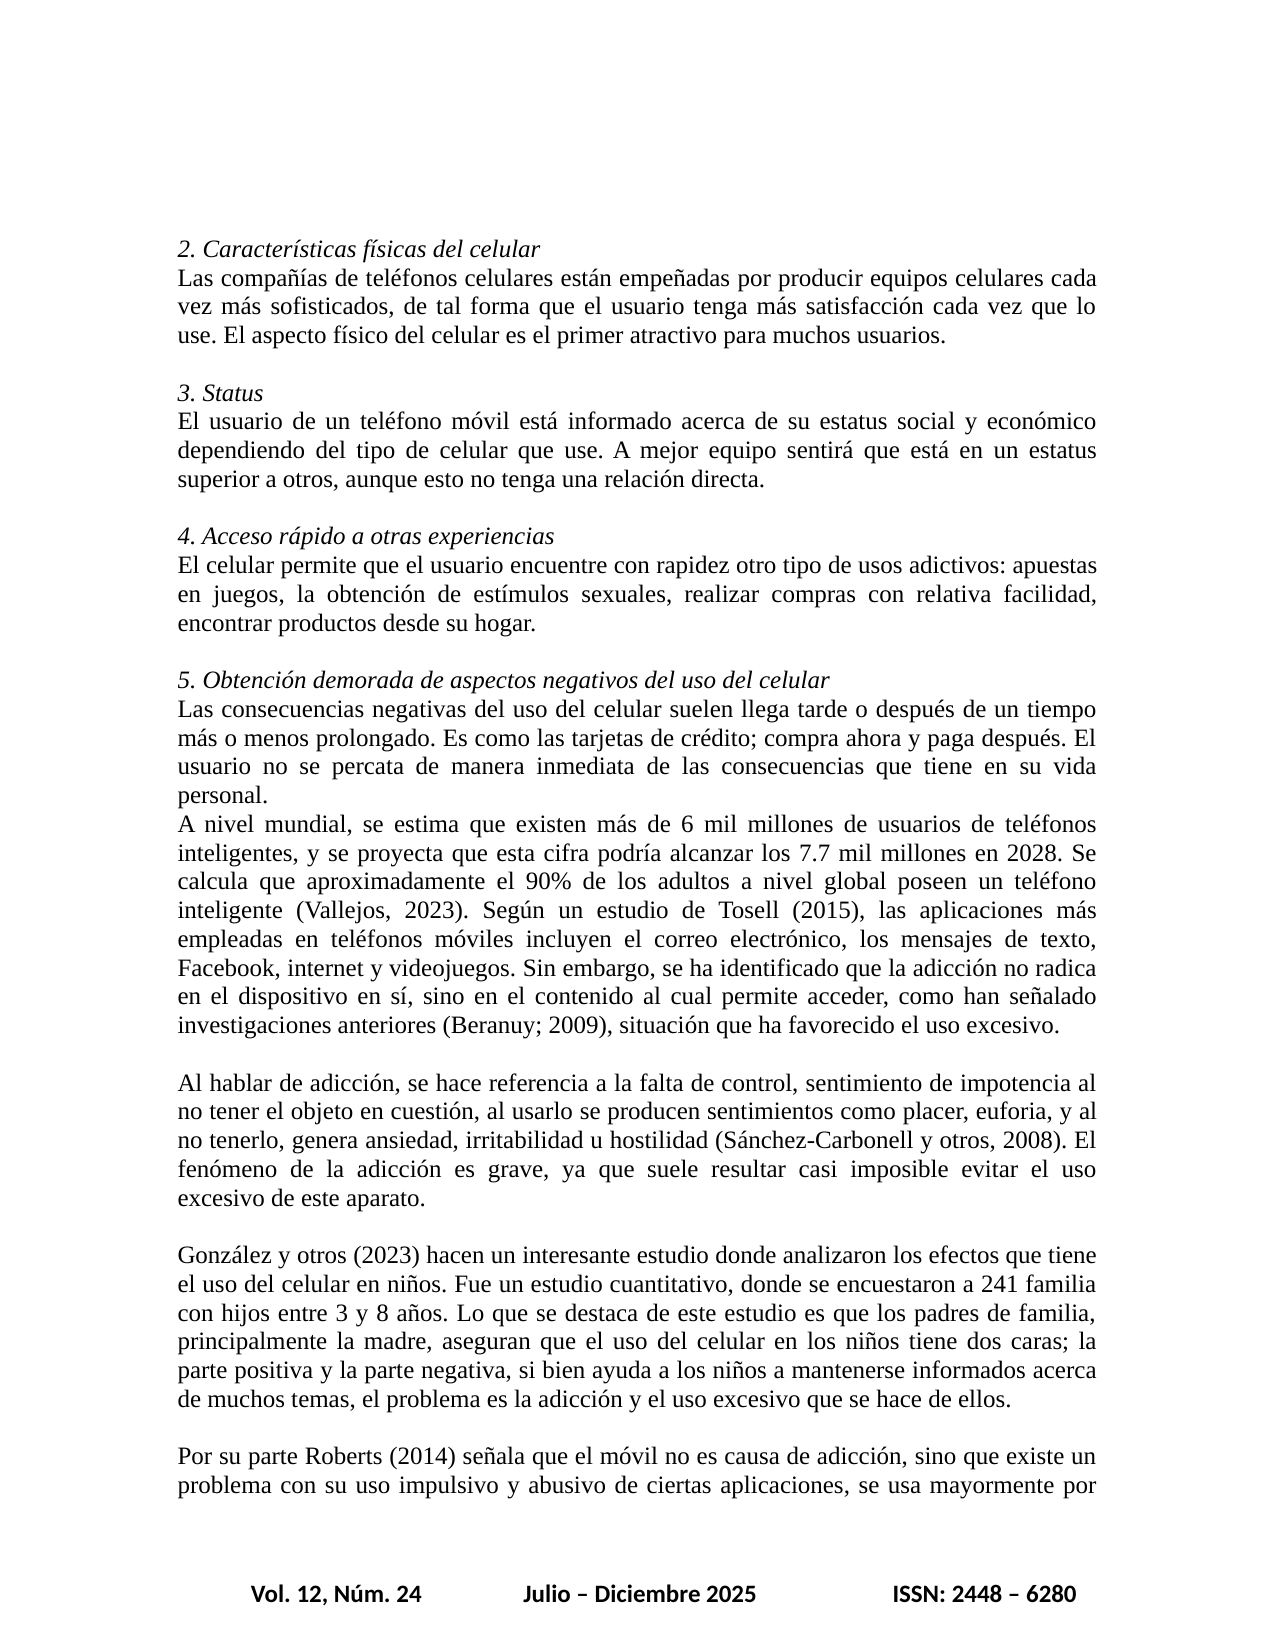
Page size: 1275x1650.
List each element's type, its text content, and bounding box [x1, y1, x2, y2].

text Las compañías de teléfonos celulares están empeñadas por producir equipos celulares cada vez más sofisticados, de tal forma que el usuario tenga más satisfacción cada vez que lo use. El aspecto físico del celular es el primer atractivo para muchos usuarios. [177, 263, 1098, 349]
text 4. Acceso rápido a otras experiencias [177, 521, 1098, 550]
text El celular permite que el usuario encuentre con rapidez otro tipo de usos adictivos: apuestas en juegos, la obtención de estímulos sexuales, realizar compras con relativa facilidad, encontrar productos desde su hogar. [177, 550, 1098, 636]
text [177, 1441, 1098, 1499]
text Las consecuencias negativas del uso del celular suelen llega tarde o después de un tiempo más o menos prolongado. Es como las tarjetas de crédito; compra ahora y paga después. El usuario no se percata de manera inmediata de las consecuencias que tiene en su vida personal. [177, 694, 1098, 809]
text González y otros (2023) hacen un interesante estudio donde analizaron los efectos que tiene el uso del celular en niños. Fue un estudio cuantitativo, donde se encuestaron a 241 familia con hijos entre 3 y 8 años. Lo que se destaca de este estudio es que los padres de familia, principalmente la madre, aseguran que el uso del celular en los niños tiene dos caras; la parte positiva y la parte negativa, si bien ayuda a los niños a mantenerse informados acerca de muchos temas, el problema es la adicción y el uso excesivo que se hace de ellos. [177, 1240, 1098, 1413]
text El usuario de un teléfono móvil está informado acerca de su estatus social y económico dependiendo del tipo de celular que use. A mejor equipo sentirá que está en un estatus superior a otros, aunque esto no tenga una relación directa. [177, 406, 1098, 493]
text 3. Status [177, 378, 1098, 406]
text Al hablar de adicción, se hace referencia a la falta de control, sentimiento de impotencia al no tener el objeto en cuestión, al usarlo se producen sentimientos como placer, euforia, y al no tenerlo, genera ansiedad, irritabilidad u hostilidad (Sánchez-Carbonell y otros, 2008). El fenómeno de la adicción es grave, ya que suele resultar casi imposible evitar el uso excesivo de este aparato. [177, 1068, 1098, 1211]
text 5. Obtención demorada de aspectos negativos del uso del celular [177, 665, 1098, 694]
text 2. Características físicas del celular [177, 234, 1098, 263]
text A nivel mundial, se estima que existen más de 6 mil millones de usuarios de teléfonos inteligentes, y se proyecta que esta cifra podría alcanzar los 7.7 mil millones en 2028. Se calcula que aproximadamente el 90% de los adultos a nivel global poseen un teléfono inteligente (Vallejos, 2023). Según un estudio de Tosell (2015), las aplicaciones más empleadas en teléfonos móviles incluyen el correo electrónico, los mensajes de texto, Facebook, internet y videojuegos. Sin embargo, se ha identificado que la adicción no radica en el dispositivo en sí, sino en el contenido al cual permite acceder, como han señalado investigaciones anteriores (Beranuy; 2009), situación que ha favorecido el uso excesivo. [177, 809, 1098, 1039]
